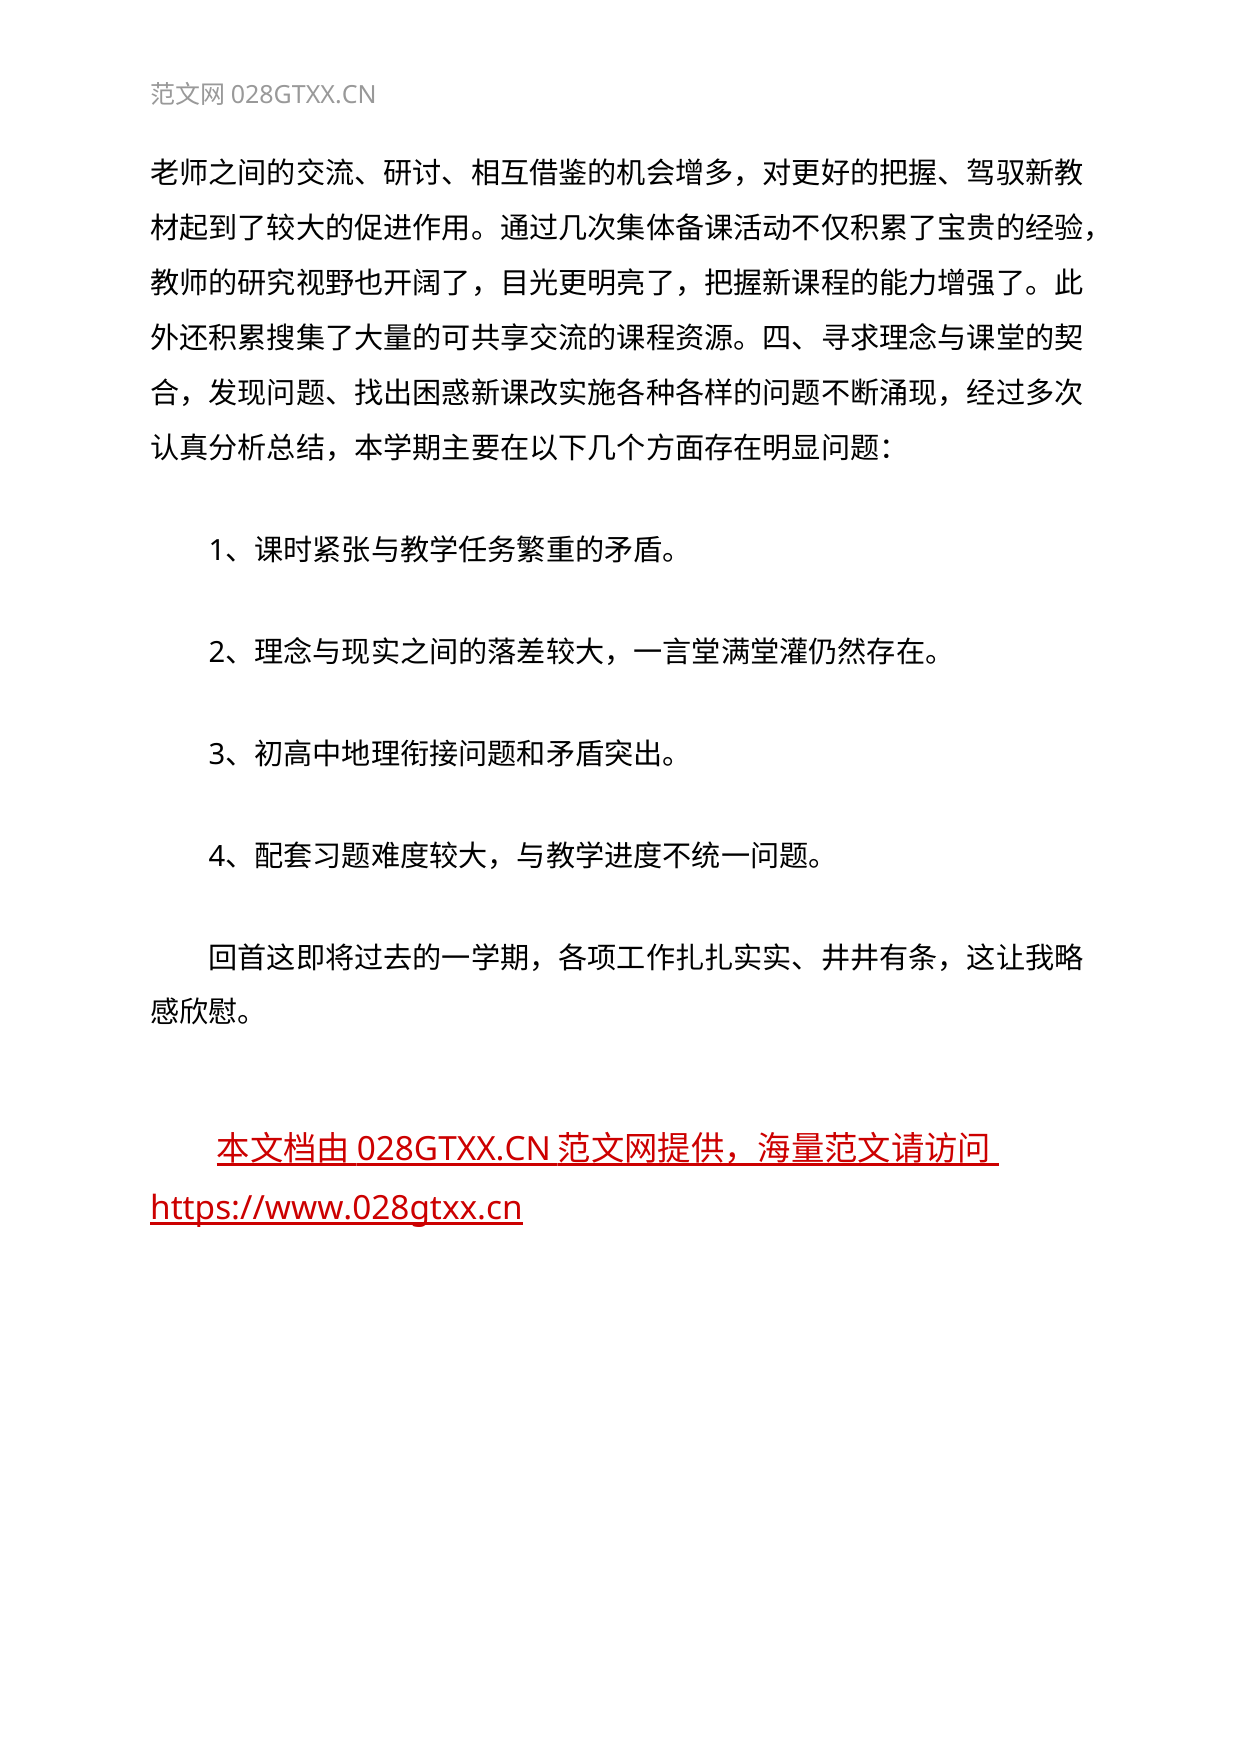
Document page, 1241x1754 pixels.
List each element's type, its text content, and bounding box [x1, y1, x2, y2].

text 本文档由028GTXX.CN范文网提供，海量范文请访问 https://www.028gtxx.cn [150, 1122, 1090, 1229]
text 4、配套习题难度较大，与教学进度不统一问题。 [150, 832, 1090, 874]
text 3、初高中地理衔接问题和矛盾突出。 [150, 730, 1090, 773]
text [150, 150, 1090, 467]
text 2、理念与现实之间的落差较大，一言堂满堂灌仍然存在。 [150, 628, 1090, 671]
text 回首这即将过去的一学期，各项工作扎扎实实、井井有条，这让我略感欣慰。 [150, 934, 1090, 1031]
text 1、课时紧张与教学任务繁重的矛盾。 [150, 526, 1090, 569]
